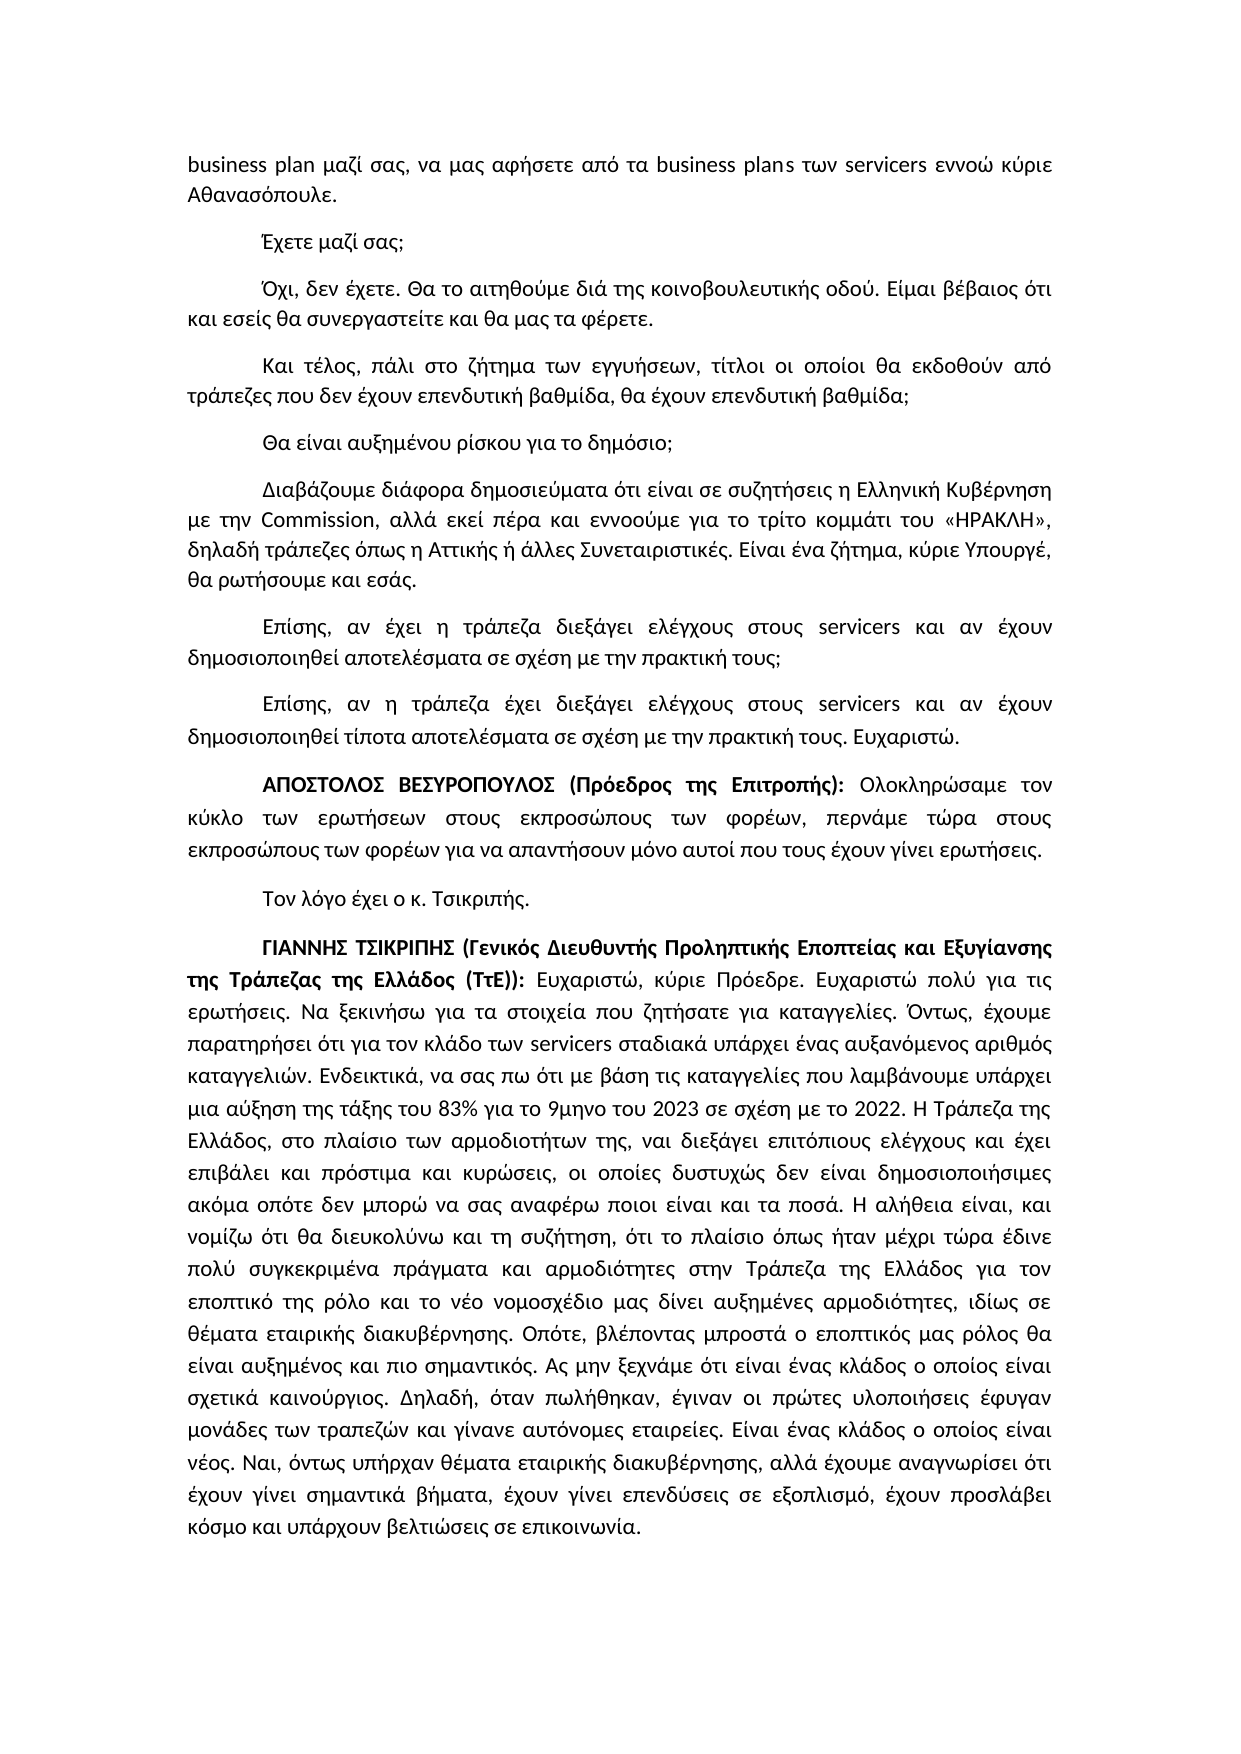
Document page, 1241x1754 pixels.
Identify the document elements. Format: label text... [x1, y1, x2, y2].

text ΑΠΟΣΤΟΛΟΣ ΒΕΣΥΡΟΠΟΥΛΟΣ (Πρόεδρος της Επιτροπής): Ολοκληρώσαμε τον κύκλο των ερωτήσεων στους εκπροσώπους των φορέων, περνάμε τώρα στους εκπροσώπους των φορέων για να απαντήσουν μόνο αυτοί που τους έχουν γίνει ερωτήσεις. [187, 771, 1053, 863]
text Θα είναι αυξημένου ρίσκου για το δημόσιο; [187, 428, 1053, 456]
text Τον λόγο έχει ο κ. Τσικριπής. [187, 884, 1053, 912]
text Επίσης, αν έχει η τράπεζα διεξάγει ελέγχους στους servicers και αν έχουν δημοσιοποιηθεί αποτελέσματα σε σχέση με την πρακτική τους; [187, 612, 1053, 671]
text Διαβάζουμε διάφορα δημοσιεύματα ότι είναι σε συζητήσεις η Ελληνική Κυβέρνηση με την Commission, αλλά εκεί πέρα και εννοούμε για το τρίτο κομμάτι του «ΗΡΑΚΛΗ», δηλαδή τράπεζες όπως η Αττικής ή άλλες Συνεταιριστικές. Είναι ένα ζήτημα, κύριε Υπουργέ, θα ρωτήσουμε και εσάς. [187, 475, 1053, 594]
text Και τέλος, πάλι στο ζήτημα των εγγυήσεων, τίτλοι οι οποίοι θα εκδοθούν από τράπεζες που δεν έχουν επενδυτική βαθμίδα, θα έχουν επενδυτική βαθμίδα; [187, 351, 1053, 409]
text ΓΙΑΝΝΗΣ ΤΣΙΚΡΙΠΗΣ (Γενικός Διευθυντής Προληπτικής Εποπτείας και Εξυγίανσης της Τράπεζας της Ελλάδος (ΤτΕ)): Ευχαριστώ, κύριε Πρόεδρε. Ευχαριστώ πολύ για τις ερωτήσεις. Να ξεκινήσω για τα στοιχεία που ζητήσατε για καταγγελίες. Όντως, έχουμε παρατηρήσει ότι για τον κλάδο των servicers σταδιακά υπάρχει ένας αυξανόμενος αριθμός καταγγελιών. Ενδεικτικά, να σας πω ότι με βάση τις καταγγελίες που λαμβάνουμε υπάρχει μια αύξηση της τάξης του 83% για το 9μηνο του 2023 σε σχέση με το 2022. Η Τράπεζα της Ελλάδος, στο πλαίσιο των αρμοδιοτήτων της, ναι διεξάγει επιτόπιους ελέγχους και έχει επιβάλει και πρόστιμα και κυρώσεις, οι οποίες δυστυχώς δεν είναι δημοσιοποιήσιμες ακόμα οπότε δεν μπορώ να σας αναφέρω ποιοι είναι και τα ποσά. Η αλήθεια είναι, και νομίζω ότι θα διευκολύνω και τη συζήτηση, ότι το πλαίσιο όπως ήταν μέχρι τώρα έδινε πολύ συγκεκριμένα πράγματα και αρμοδιότητες στην Τράπεζα της Ελλάδος για τον εποπτικό της ρόλο και το νέο νομοσχέδιο μας δίνει αυξημένες αρμοδιότητες, ιδίως σε θέματα εταιρικής διακυβέρνησης. Οπότε, βλέποντας μπροστά ο εποπτικός μας ρόλος θα είναι αυξημένος και πιο σημαντικός. Ας μην ξεχνάμε ότι είναι ένας κλάδος ο οποίος είναι σχετικά καινούργιος. Δηλαδή, όταν πωλήθηκαν, έγιναν οι πρώτες υλοποιήσεις έφυγαν μονάδες των τραπεζών και γίνανε αυτόνομες εταιρείες. Είναι ένας κλάδος ο οποίος είναι νέος. Ναι, όντως υπήρχαν θέματα εταιρικής διακυβέρνησης, αλλά έχουμε αναγνωρίσει ότι έχουν γίνει σημαντικά βήματα, έχουν γίνει επενδύσεις σε εξοπλισμό, έχουν προσλάβει κόσμο και υπάρχουν βελτιώσεις σε επικοινωνία. [187, 933, 1053, 1540]
text Έχετε μαζί σας; [187, 227, 1053, 255]
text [187, 150, 1053, 208]
text Όχι, δεν έχετε. Θα το αιτηθούμε διά της κοινοβουλευτικής οδού. Είμαι βέβαιος ότι και εσείς θα συνεργαστείτε και θα μας τα φέρετε. [187, 274, 1053, 332]
text Επίσης, αν η τράπεζα έχει διεξάγει ελέγχους στους servicers και αν έχουν δημοσιοποιηθεί τίποτα αποτελέσματα σε σχέση με την πρακτική τους. Ευχαριστώ. [187, 689, 1053, 750]
